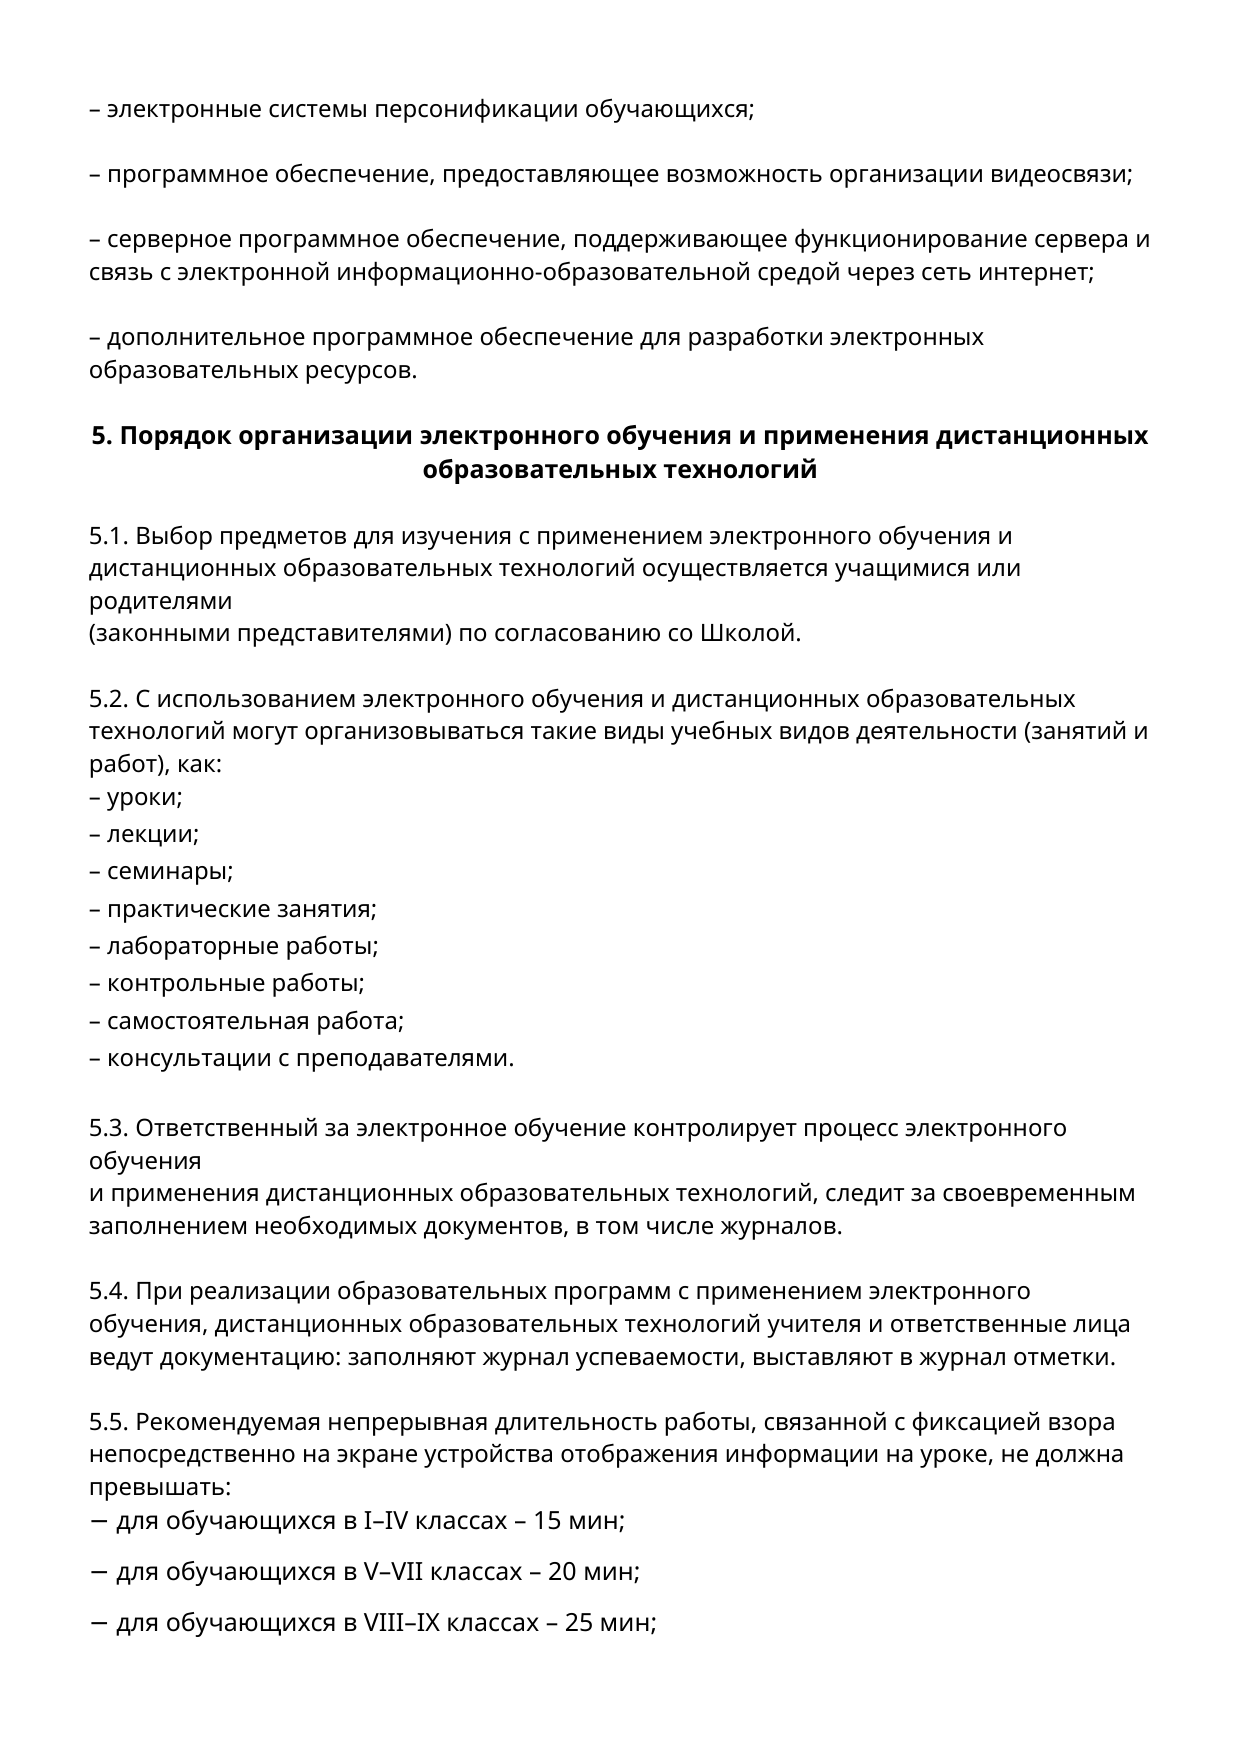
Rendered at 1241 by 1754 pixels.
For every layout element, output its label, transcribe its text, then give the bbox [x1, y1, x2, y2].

text 5. Порядок организации электронного обучения и применения дистанционных образовательных технологий [89, 418, 1152, 486]
text непосредственно на экране устройства отображения информации на уроке, не должна [89, 1437, 1152, 1470]
text − для обучающихся в VIII–IX классах – 25 мин; [89, 1604, 1152, 1638]
text – уроки; [89, 779, 1152, 812]
text – дополнительное программное обеспечение для разработки электронных образовательных ресурсов. [89, 320, 1152, 385]
text превышать: [89, 1470, 1152, 1502]
text 5.1. Выбор предметов для изучения с применением электронного обучения и дистанционных образовательных технологий осуществляется учащимися или родителями [89, 518, 1152, 616]
text – контрольные работы; [89, 966, 1152, 999]
text (законными представителями) по согласованию со Школой. [89, 616, 1152, 649]
text – серверное программное обеспечение, поддерживающее функционирование сервера и связь с электронной информационно-образовательной средой через сеть интернет; [89, 222, 1152, 287]
text работ), как: [89, 747, 1152, 779]
text 5.2. С использованием электронного обучения и дистанционных образовательных [89, 681, 1152, 714]
text и применения дистанционных образовательных технологий, следит за своевременным заполнением необходимых документов, в том числе журналов. [89, 1176, 1152, 1241]
text – лекции; [89, 817, 1152, 849]
text – семинары; [89, 854, 1152, 887]
text – самостоятельная работа; [89, 1004, 1152, 1036]
text – программное обеспечение, предоставляющее возможность организации видеосвязи; [89, 157, 1152, 189]
text – консультации с преподавателями. [89, 1041, 1152, 1074]
text 5.3. Ответственный за электронное обучение контролирует процесс электронного обучения [89, 1111, 1152, 1176]
text – практические занятия; [89, 891, 1152, 924]
text − для обучающихся в V–VII классах – 20 мин; [89, 1553, 1152, 1587]
text – лабораторные работы; [89, 929, 1152, 961]
text − для обучающихся в I–IV классах – 15 мин; [89, 1502, 1152, 1536]
text 5.4. При реализации образовательных программ с применением электронного обучения, дистанционных образовательных технологий учителя и ответственные лица ведут документацию: заполняют журнал успеваемости, выставляют в журнал отметки. [89, 1274, 1152, 1372]
text – электронные системы персонификации обучающихся; [89, 92, 1152, 124]
text 5.5. Рекомендуемая непрерывная длительность работы, связанной с фиксацией взора [89, 1404, 1152, 1437]
text технологий могут организовываться такие виды учебных видов деятельности (занятий и [89, 714, 1152, 747]
